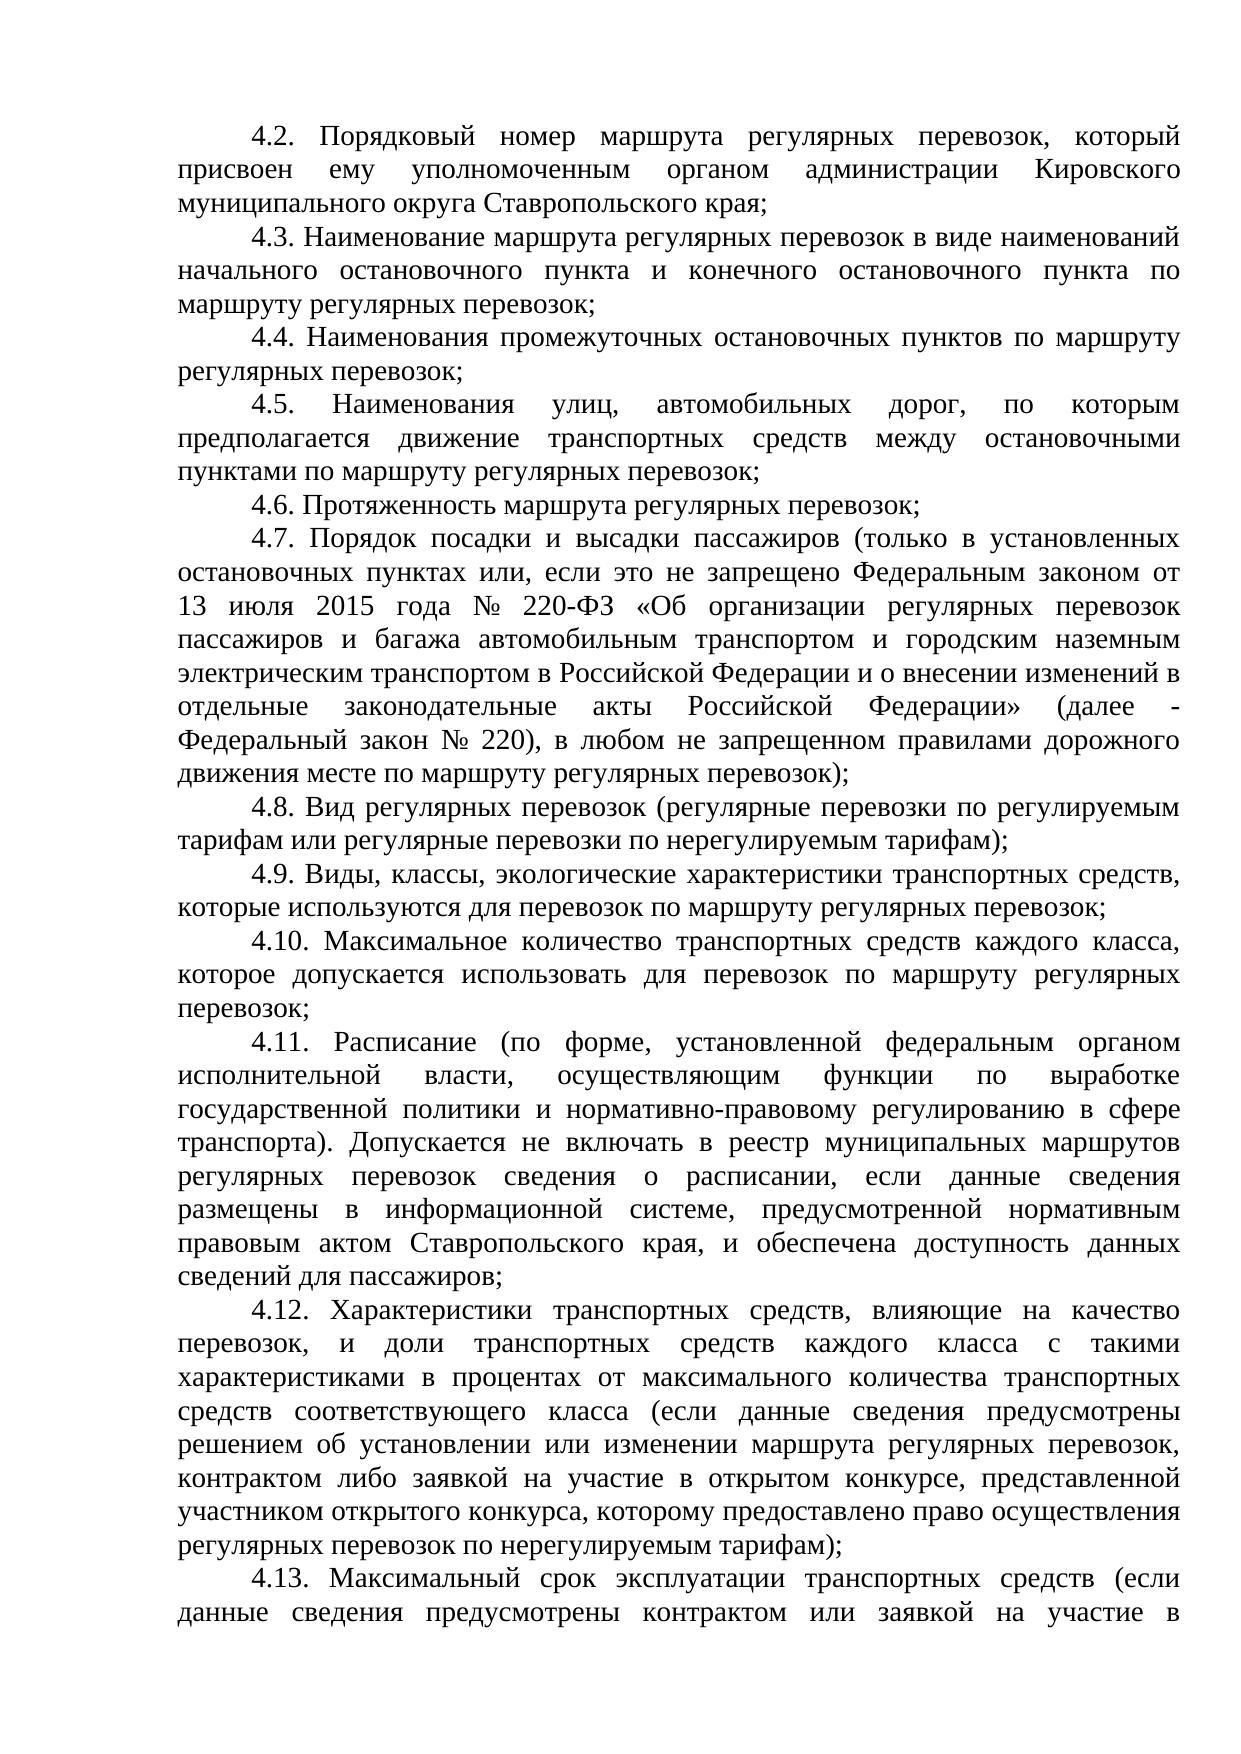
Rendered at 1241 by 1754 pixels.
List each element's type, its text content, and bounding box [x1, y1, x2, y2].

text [177, 1560, 1181, 1627]
text 4.4. Наименования промежуточных остановочных пунктов по маршруту регулярных перевозок; [177, 319, 1181, 386]
text 4.7. Порядок посадки и высадки пассажиров (только в установленных остановочных пунктах или, если это не запрещено Федеральным законом от 13 июля 2015 года № 220-ФЗ «Об организации регулярных перевозок пассажиров и багажа автомобильным транспортом и городским наземным электрическим транспортом в Российской Федерации и о внесении изменений в отдельные законодательные акты Российской Федерации» (далее - Федеральный закон № 220), в любом не запрещенном правилами дорожного движения месте по маршруту регулярных перевозок); [177, 521, 1181, 789]
text 4.3. Наименование маршрута регулярных перевозок в виде наименований начального остановочного пункта и конечного остановочного пункта по маршруту регулярных перевозок; [177, 219, 1181, 319]
text 4.12. Характеристики транспортных средств, влияющие на качество перевозок, и доли транспортных средств каждого класса с такими характеристиками в процентах от максимального количества транспортных средств соответствующего класса (если данные сведения предусмотрены решением об установлении или изменении маршрута регулярных перевозок, контрактом либо заявкой на участие в открытом конкурсе, представленной участником открытого конкурса, которому предоставлено право осуществления регулярных перевозок по нерегулируемым тарифам); [177, 1292, 1181, 1560]
text 4.5. Наименования улиц, автомобильных дорог, по которым предполагается движение транспортных средств между остановочными пунктами по маршруту регулярных перевозок; [177, 386, 1181, 487]
text 4.10. Максимальное количество транспортных средств каждого класса, которое допускается использовать для перевозок по маршруту регулярных перевозок; [177, 923, 1181, 1024]
text 4.9. Виды, классы, экологические характеристики транспортных средств, которые используются для перевозок по маршруту регулярных перевозок; [177, 856, 1181, 923]
text 4.11. Расписание (по форме, установленной федеральным органом исполнительной власти, осуществляющим функции по выработке государственной политики и нормативно-правовому регулированию в сфере транспорта). Допускается не включать в реестр муниципальных маршрутов регулярных перевозок сведения о расписании, если данные сведения размещены в информационной системе, предусмотренной нормативным правовым актом Ставропольского края, и обеспечена доступность данных сведений для пассажиров; [177, 1024, 1181, 1292]
text 4.2. Порядковый номер маршрута регулярных перевозок, который присвоен ему уполномоченным органом администрации Кировского муниципального округа Ставропольского края; [177, 118, 1181, 219]
text 4.8. Вид регулярных перевозок (регулярные перевозки по регулируемым тарифам или регулярные перевозки по нерегулируемым тарифам); [177, 789, 1181, 856]
text 4.6. Протяженность маршрута регулярных перевозок; [177, 487, 1181, 521]
